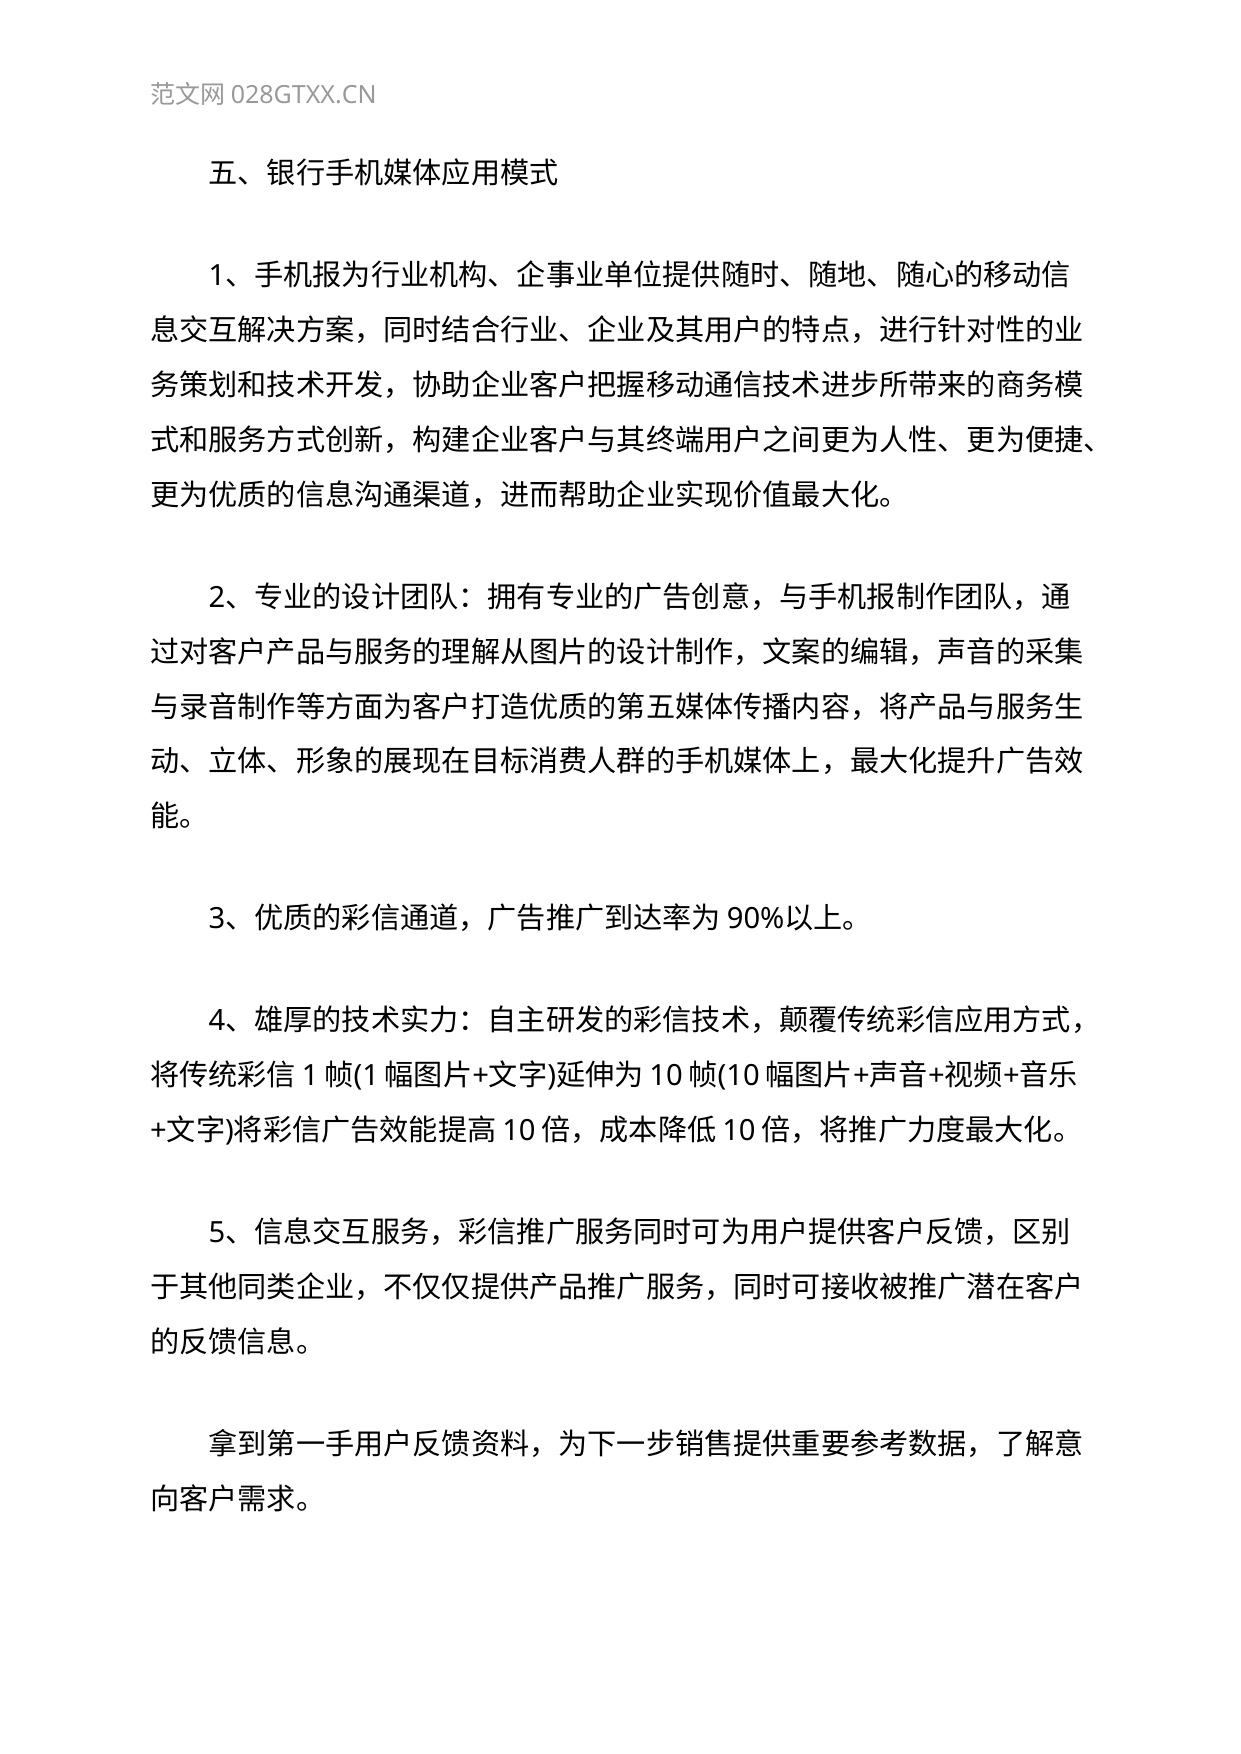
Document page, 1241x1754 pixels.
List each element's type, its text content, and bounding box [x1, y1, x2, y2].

text 2、专业的设计团队：拥有专业的广告创意，与手机报制作团队，通过对客户产品与服务的理解从图片的设计制作，文案的编辑，声音的采集与录音制作等方面为客户打造优质的第五媒体传播内容，将产品与服务生动、立体、形象的展现在目标消费人群的手机媒体上，最大化提升广告效能。 [150, 573, 1090, 835]
text 1、手机报为行业机构、企事业单位提供随时、随地、随心的移动信息交互解决方案，同时结合行业、企业及其用户的特点，进行针对性的业务策划和技术开发，协助企业客户把握移动通信技术进步所带来的商务模式和服务方式创新，构建企业客户与其终端用户之间更为人性、更为便捷、更为优质的信息沟通渠道，进而帮助企业实现价值最大化。 [150, 252, 1090, 514]
text 4、雄厚的技术实力：自主研发的彩信技术，颠覆传统彩信应用方式，将传统彩信1帧(1幅图片+文字)延伸为10帧(10幅图片+声音+视频+音乐+文字)将彩信广告效能提高10倍，成本降低10倍，将推广力度最大化。 [150, 997, 1090, 1149]
text 3、优质的彩信通道，广告推广到达率为90%以上。 [150, 895, 1090, 937]
text 拿到第一手用户反馈资料，为下一步销售提供重要参考数据，了解意向客户需求。 [150, 1420, 1090, 1517]
text 五、银行手机媒体应用模式 [150, 150, 1090, 192]
text 5、信息交互服务，彩信推广服务同时可为用户提供客户反馈，区别于其他同类企业，不仅仅提供产品推广服务，同时可接收被推广潜在客户的反馈信息。 [150, 1209, 1090, 1361]
